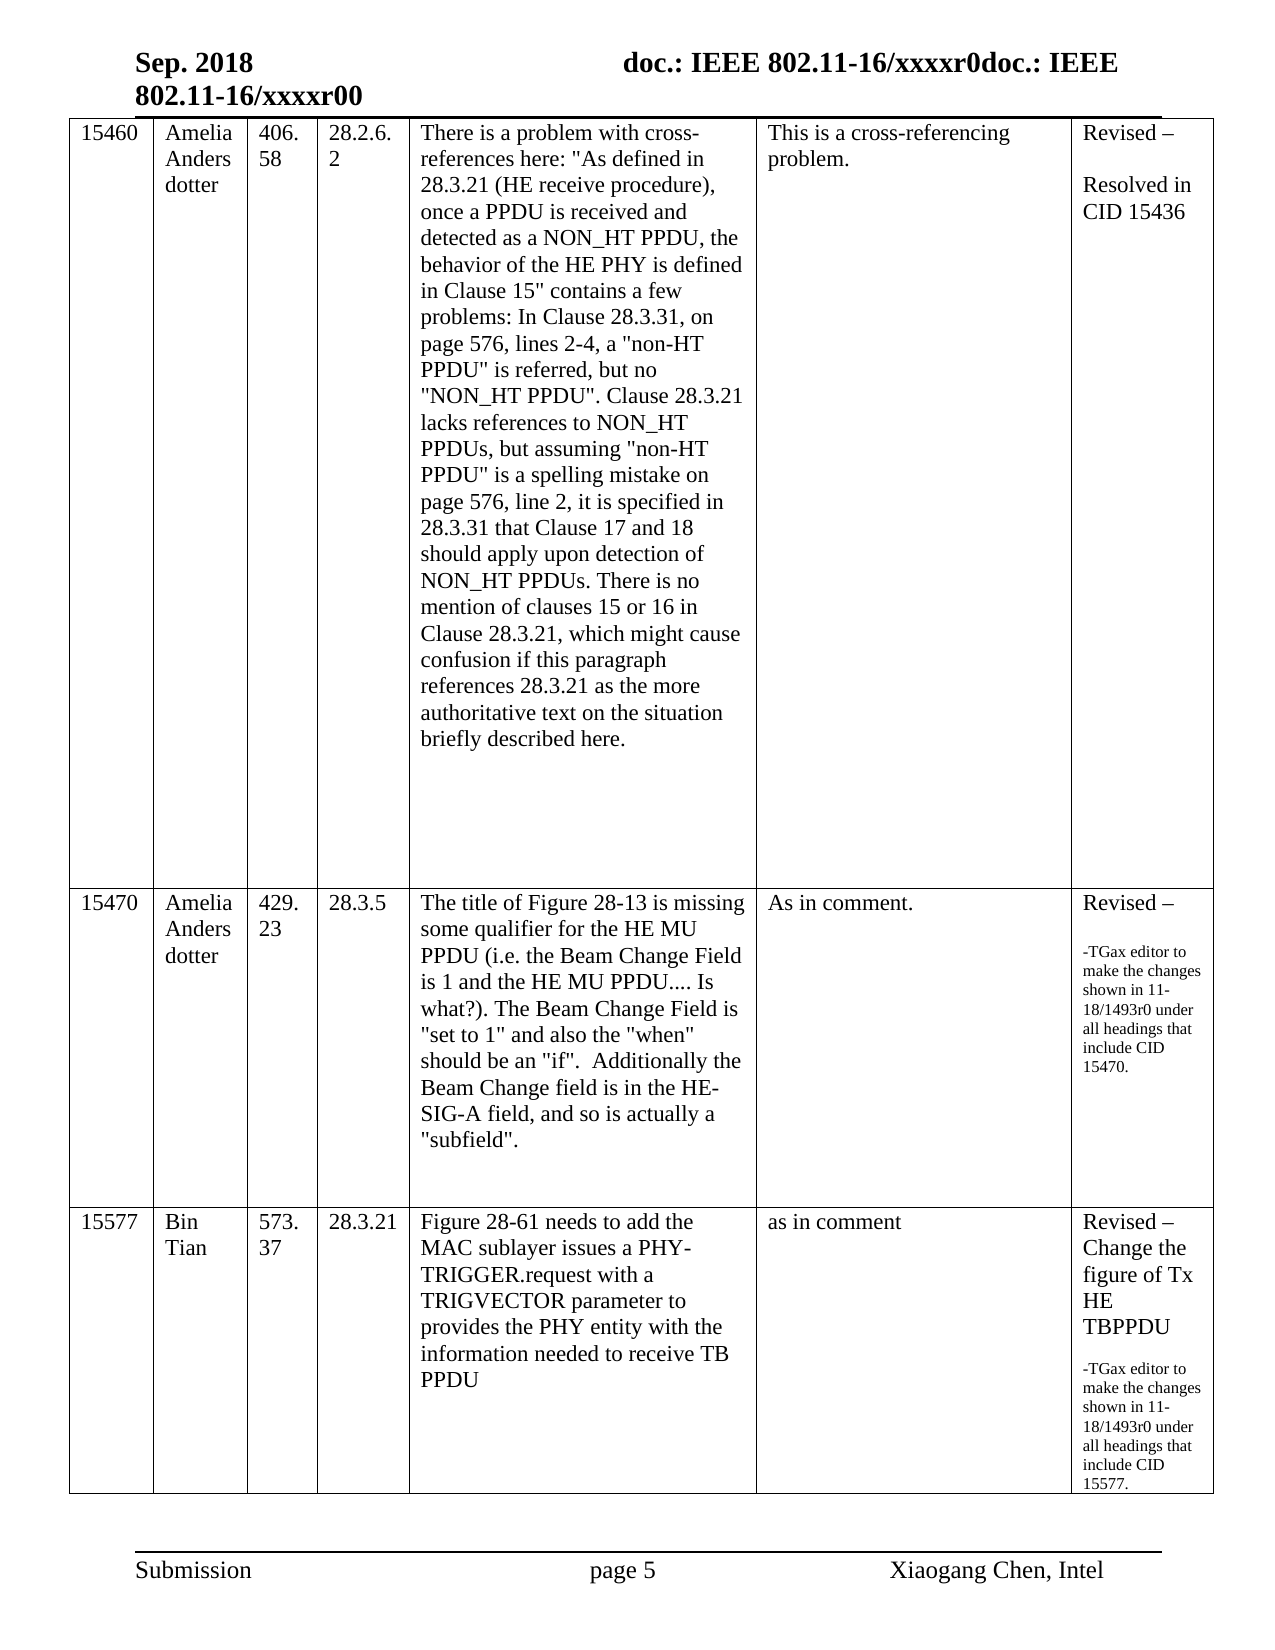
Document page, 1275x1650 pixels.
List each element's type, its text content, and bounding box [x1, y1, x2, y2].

table_cell There is a problem with cross-references here: "As defined in 28.3.21 (HE receive procedure), once a PPDU is received and detected as a NON_HT PPDU, the behavior of the HE PHY is defined in Clause 15" contains a few problems: In Clause 28.3.31, on page 576, lines 2-4, a "non-HT PPDU" is referred, but no "NON_HT PPDU". Clause 28.3.21 lacks references to NON_HT PPDUs, but assuming "non-HT PPDU" is a spelling mistake on page 576, line 2, it is specified in 28.3.31 that Clause 17 and 18 should apply upon detection of NON_HT PPDUs. There is no mention of clauses 15 or 16 in Clause 28.3.21, which might cause confusion if this paragraph references 28.3.21 as the more authoritative text on the situation briefly described here. [410, 119, 756, 888]
table_cell Bin Tian [154, 1208, 247, 1493]
table_cell As in comment. [757, 889, 1071, 1207]
table_cell 15577 [70, 1208, 153, 1493]
table_cell Revised – Change the figure of Tx HE TBPPDU -TGax editor to make the changes shown in 11-18/1493r0 under all headings that include CID 15577. [1072, 1208, 1213, 1493]
table_cell Amelia Andersdotter [154, 889, 247, 1207]
table_cell Revised – Resolved in CID 15436 [1072, 119, 1213, 888]
table_cell 15470 [70, 889, 153, 1207]
table_cell 573.37 [248, 1208, 317, 1493]
table_cell Figure 28-61 needs to add the MAC sublayer issues a PHY-TRIGGER.request with a TRIGVECTOR parameter to provides the PHY entity with the information needed to receive TB PPDU [410, 1208, 756, 1493]
table_cell as in comment [757, 1208, 1071, 1493]
table_cell 429.23 [248, 889, 317, 1207]
table_cell 28.3.21 [318, 1208, 409, 1493]
table_cell The title of Figure 28-13 is missing some qualifier for the HE MU PPDU (i.e. the Beam Change Field is 1 and the HE MU PPDU.... Is what?). The Beam Change Field is "set to 1" and also the "when" should be an "if". Additionally the Beam Change field is in the HE-SIG-A field, and so is actually a "subfield". [410, 889, 756, 1207]
table_cell Revised – -TGax editor to make the changes shown in 11-18/1493r0 under all headings that include CID 15470. [1072, 889, 1213, 1207]
table_cell 28.2.6.2 [318, 119, 409, 888]
table_cell Amelia Andersdotter [154, 119, 247, 888]
table_cell 15460 [70, 119, 153, 888]
table_cell 406.58 [248, 119, 317, 888]
table_cell 28.3.5 [318, 889, 409, 1207]
table_cell This is a cross-referencing problem. [757, 119, 1071, 888]
